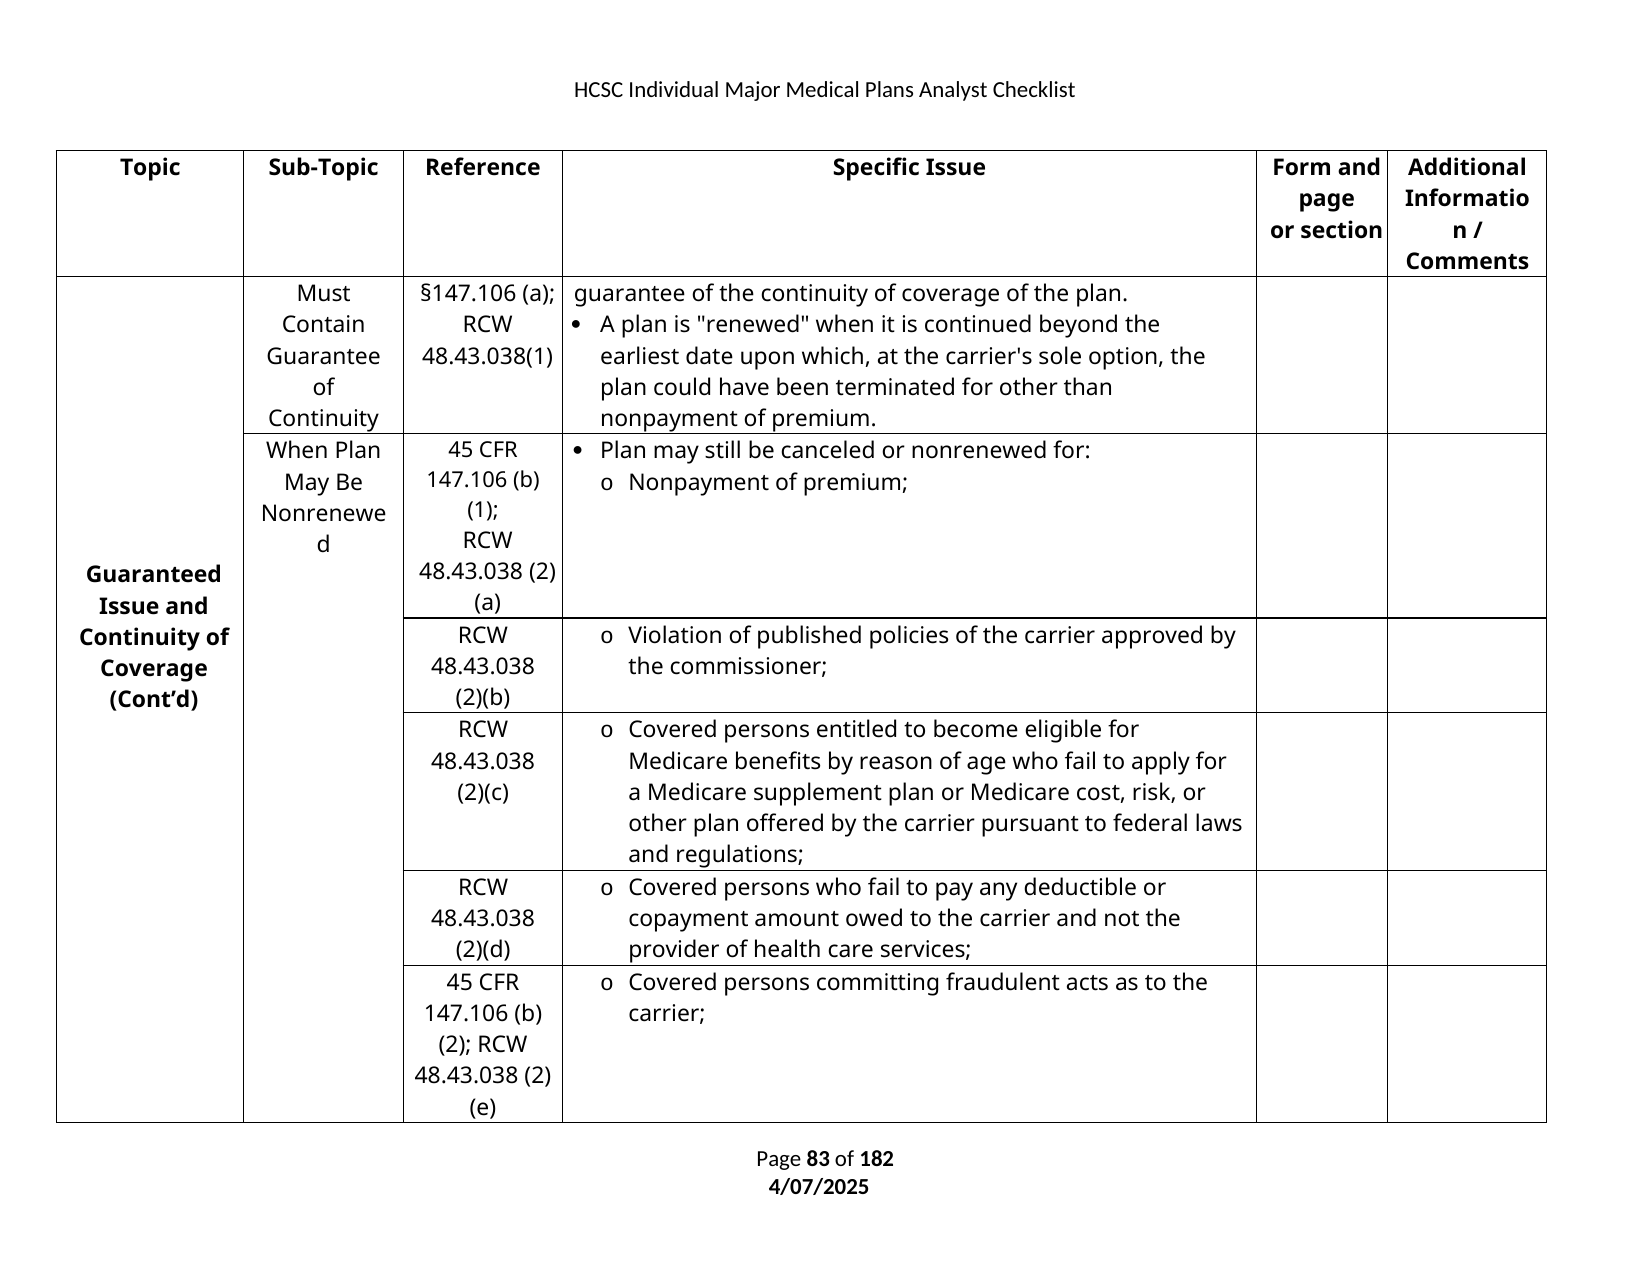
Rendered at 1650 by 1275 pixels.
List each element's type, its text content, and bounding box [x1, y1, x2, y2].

table_cell [1257, 871, 1387, 964]
table_cell When Plan May Be Nonrenewed [244, 434, 403, 1122]
table_cell Violation of published policies of the carrier approved by the commissioner; [563, 619, 1256, 712]
table_header Sub-Topic [244, 151, 403, 276]
table_cell Covered persons entitled to become eligible for Medicare benefits by reason of age who fail to apply for a Medicare supplement plan or Medicare cost, risk, or other plan offered by the carrier pursuant to federal laws and regulations; [563, 713, 1256, 870]
table_header Form and page or section [1257, 151, 1387, 276]
table_cell [1388, 966, 1546, 1122]
table_cell [1257, 434, 1387, 617]
table_cell [1388, 434, 1546, 617]
table_cell Covered persons who fail to pay any deductible or copayment amount owed to the carrier and not the provider of health care services; [563, 871, 1256, 964]
table_cell [1388, 277, 1546, 433]
table_header Specific Issue [563, 151, 1256, 276]
table_cell [1257, 619, 1387, 712]
table_cell [1388, 871, 1546, 964]
table_header Reference [404, 151, 562, 276]
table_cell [244, 277, 403, 433]
table_cell RCW 48.43.038 (2)(c) [404, 713, 562, 870]
table_cell [1388, 619, 1546, 712]
table_cell 45 CFR 147.106 (b)(1); RCW 48.43.038 (2)(a) [404, 434, 562, 617]
table_cell [1388, 713, 1546, 870]
table_header Additional Information / Comments [1388, 151, 1546, 276]
table_header Topic [57, 151, 243, 276]
table_cell [1257, 966, 1387, 1122]
table_cell [1257, 713, 1387, 870]
table_cell RCW 48.43.038 (2)(b) [404, 619, 562, 712]
table_cell 45 CFR 147.106 (b)(2); RCW 48.43.038 (2)(e) [404, 966, 562, 1122]
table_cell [404, 277, 562, 433]
table_cell Covered persons committing fraudulent acts as to the carrier; [563, 966, 1256, 1122]
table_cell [563, 277, 1256, 433]
table_cell RCW 48.43.038 (2)(d) [404, 871, 562, 964]
table_cell [1257, 277, 1387, 433]
table_cell Plan may still be canceled or nonrenewed for: Nonpayment of premium; [563, 434, 1256, 617]
